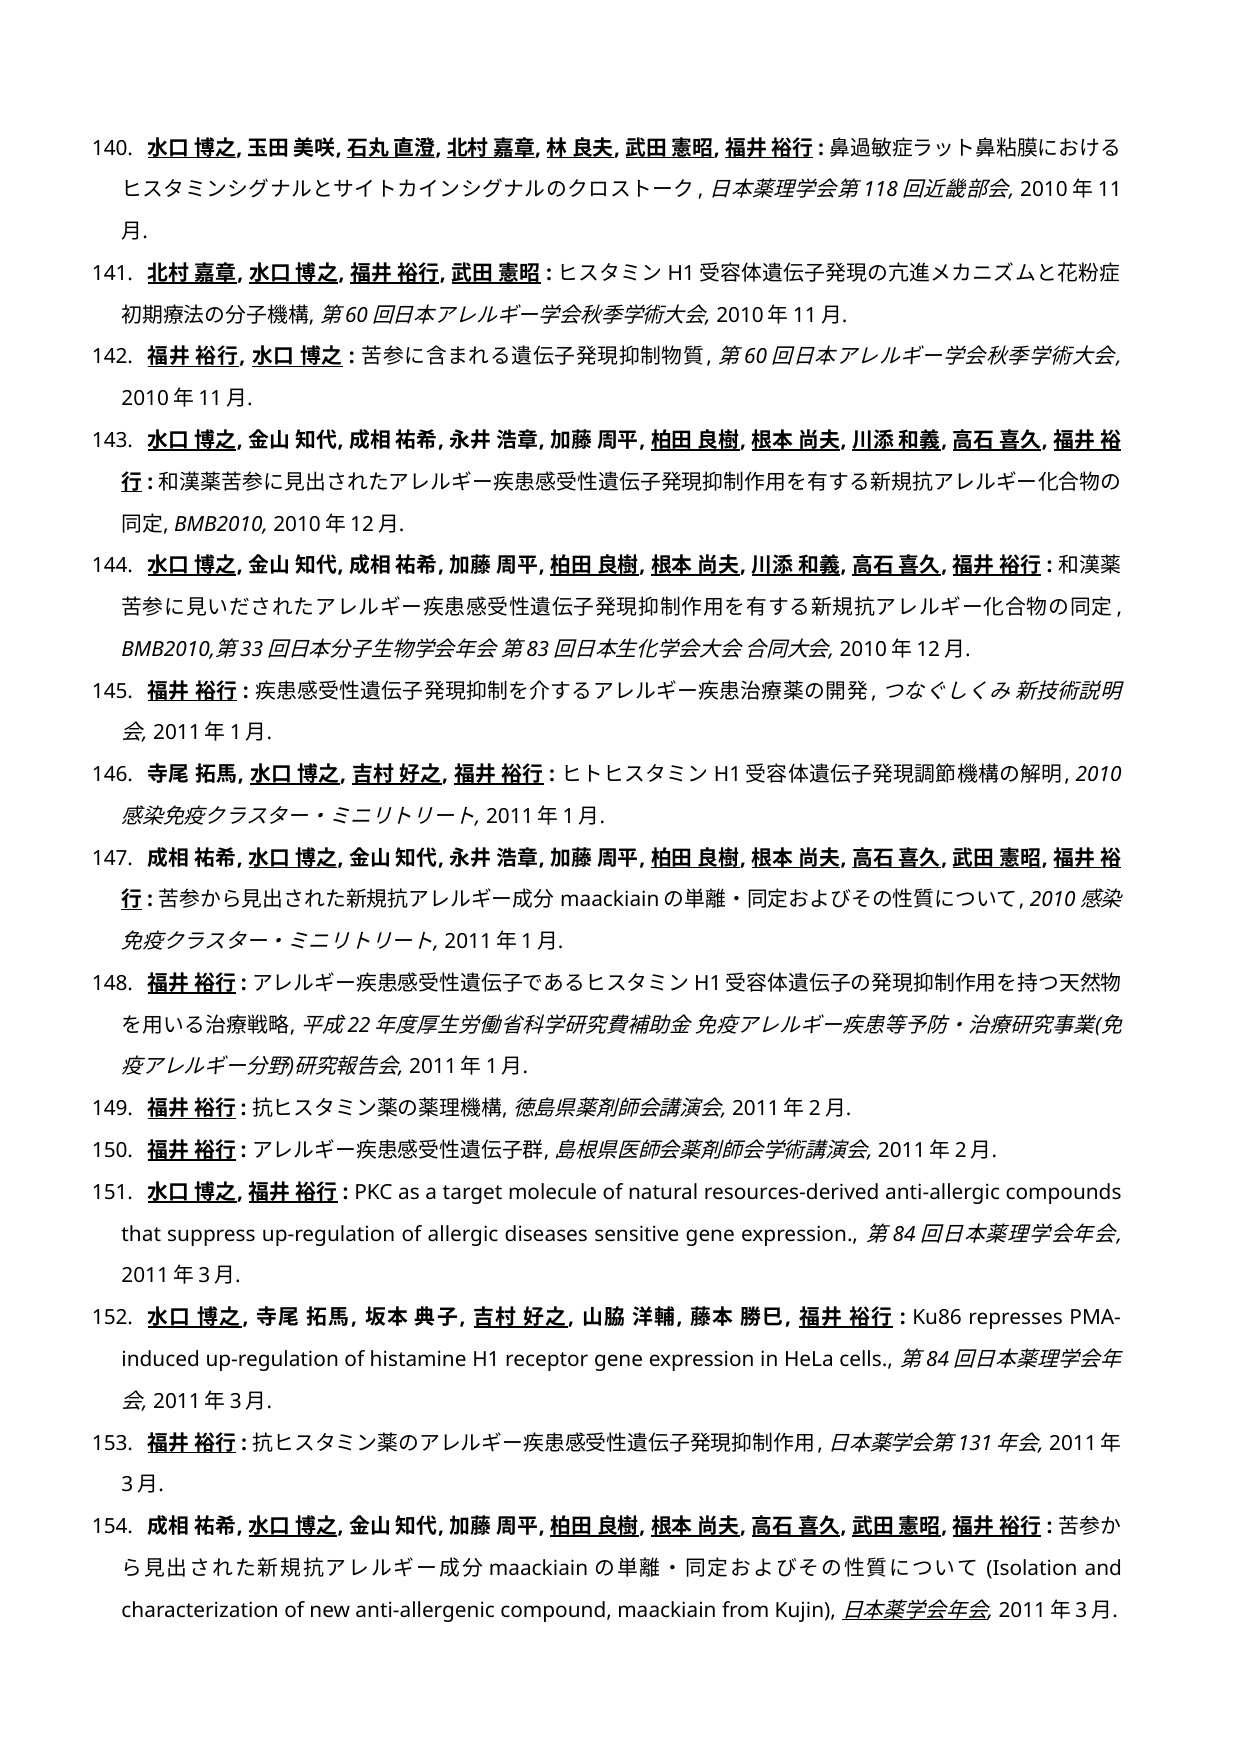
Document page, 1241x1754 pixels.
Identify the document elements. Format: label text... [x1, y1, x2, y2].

list 水口 博之, 金山 知代, 成相 祐希, 加藤 周平, 柏田 良樹, 根本 尚夫, 川添 和義, 高石 喜久, 福井 裕行 : 和漢薬苦参に見いだされたアレルギー疾患感受性遺伝子発現抑制作用を有する新規抗アレルギー化合物の同定, BMB2010,第33回日本分子生物学会年会 第83回日本生化学会大会 合同大会, 2010年12月. [92, 543, 1122, 668]
list 成相 祐希, 水口 博之, 金山 知代, 永井 浩章, 加藤 周平, 柏田 良樹, 根本 尚夫, 高石 喜久, 武田 憲昭, 福井 裕行 : 苦参から見出された新規抗アレルギー成分maackiainの単離・同定およびその性質について, 2010感染免疫クラスター・ミニリトリート, 2011年1月. [92, 835, 1122, 961]
list 北村 嘉章, 水口 博之, 福井 裕行, 武田 憲昭 : ヒスタミンH1受容体遺伝子発現の亢進メカニズムと花粉症初期療法の分子機構, 第60回日本アレルギー学会秋季学術大会, 2010年11月. [92, 250, 1122, 334]
list 福井 裕行 : アレルギー疾患感受性遺伝子であるヒスタミンH1受容体遺伝子の発現抑制作用を持つ天然物を用いる治療戦略, 平成22年度厚生労働省科学研究費補助金 免疫アレルギー疾患等予防・治療研究事業(免疫アレルギー分野)研究報告会, 2011年1月. [92, 961, 1122, 1086]
list 福井 裕行, 水口 博之 : 苦参に含まれる遺伝子発現抑制物質, 第60回日本アレルギー学会秋季学術大会, 2010年11月. [92, 334, 1122, 417]
list 水口 博之, 寺尾 拓馬, 坂本 典子, 吉村 好之, 山脇 洋輔, 藤本 勝巳, 福井 裕行 : Ku86 represses PMA-induced up-regulation of histamine H1 receptor gene expression in HeLa cells., 第84回日本薬理学会年会, 2011年3月. [92, 1295, 1122, 1420]
list 水口 博之, 金山 知代, 成相 祐希, 永井 浩章, 加藤 周平, 柏田 良樹, 根本 尚夫, 川添 和義, 高石 喜久, 福井 裕行 : 和漢薬苦参に見出されたアレルギー疾患感受性遺伝子発現抑制作用を有する新規抗アレルギー化合物の同定, BMB2010, 2010年12月. [92, 417, 1122, 543]
list 成相 祐希, 水口 博之, 金山 知代, 加藤 周平, 柏田 良樹, 根本 尚夫, 高石 喜久, 武田 憲昭, 福井 裕行 : 苦参から見出された新規抗アレルギー成分maackiainの単離・同定およびその性質について (Isolation and characterization of new anti-allergenic compound, maackiain from Kujin), 日本薬学会年会, 2011年3月. [92, 1503, 1122, 1629]
list 福井 裕行 : 抗ヒスタミン薬のアレルギー疾患感受性遺伝子発現抑制作用, 日本薬学会第131年会, 2011年3月. [92, 1420, 1122, 1503]
list 寺尾 拓馬, 水口 博之, 吉村 好之, 福井 裕行 : ヒトヒスタミンH1受容体遺伝子発現調節機構の解明, 2010感染免疫クラスター・ミニリトリート, 2011年1月. [92, 752, 1122, 835]
list 福井 裕行 : アレルギー疾患感受性遺伝子群, 島根県医師会薬剤師会学術講演会, 2011年2月. [92, 1128, 1122, 1169]
list 水口 博之, 福井 裕行 : PKC as a target molecule of natural resources-derived anti-allergic compounds that suppress up-regulation of allergic diseases sensitive gene expression., 第84回日本薬理学会年会, 2011年3月. [92, 1169, 1122, 1295]
list 福井 裕行 : 抗ヒスタミン薬の薬理機構, 徳島県薬剤師会講演会, 2011年2月. [92, 1086, 1122, 1128]
list 福井 裕行 : 疾患感受性遺伝子発現抑制を介するアレルギー疾患治療薬の開発, つなぐしくみ 新技術説明会, 2011年1月. [92, 668, 1122, 752]
list 水口 博之, 玉田 美咲, 石丸 直澄, 北村 嘉章, 林 良夫, 武田 憲昭, 福井 裕行 : 鼻過敏症ラット鼻粘膜におけるヒスタミンシグナルとサイトカインシグナルのクロストーク, 日本薬理学会第118回近畿部会, 2010年11月. [92, 125, 1122, 250]
